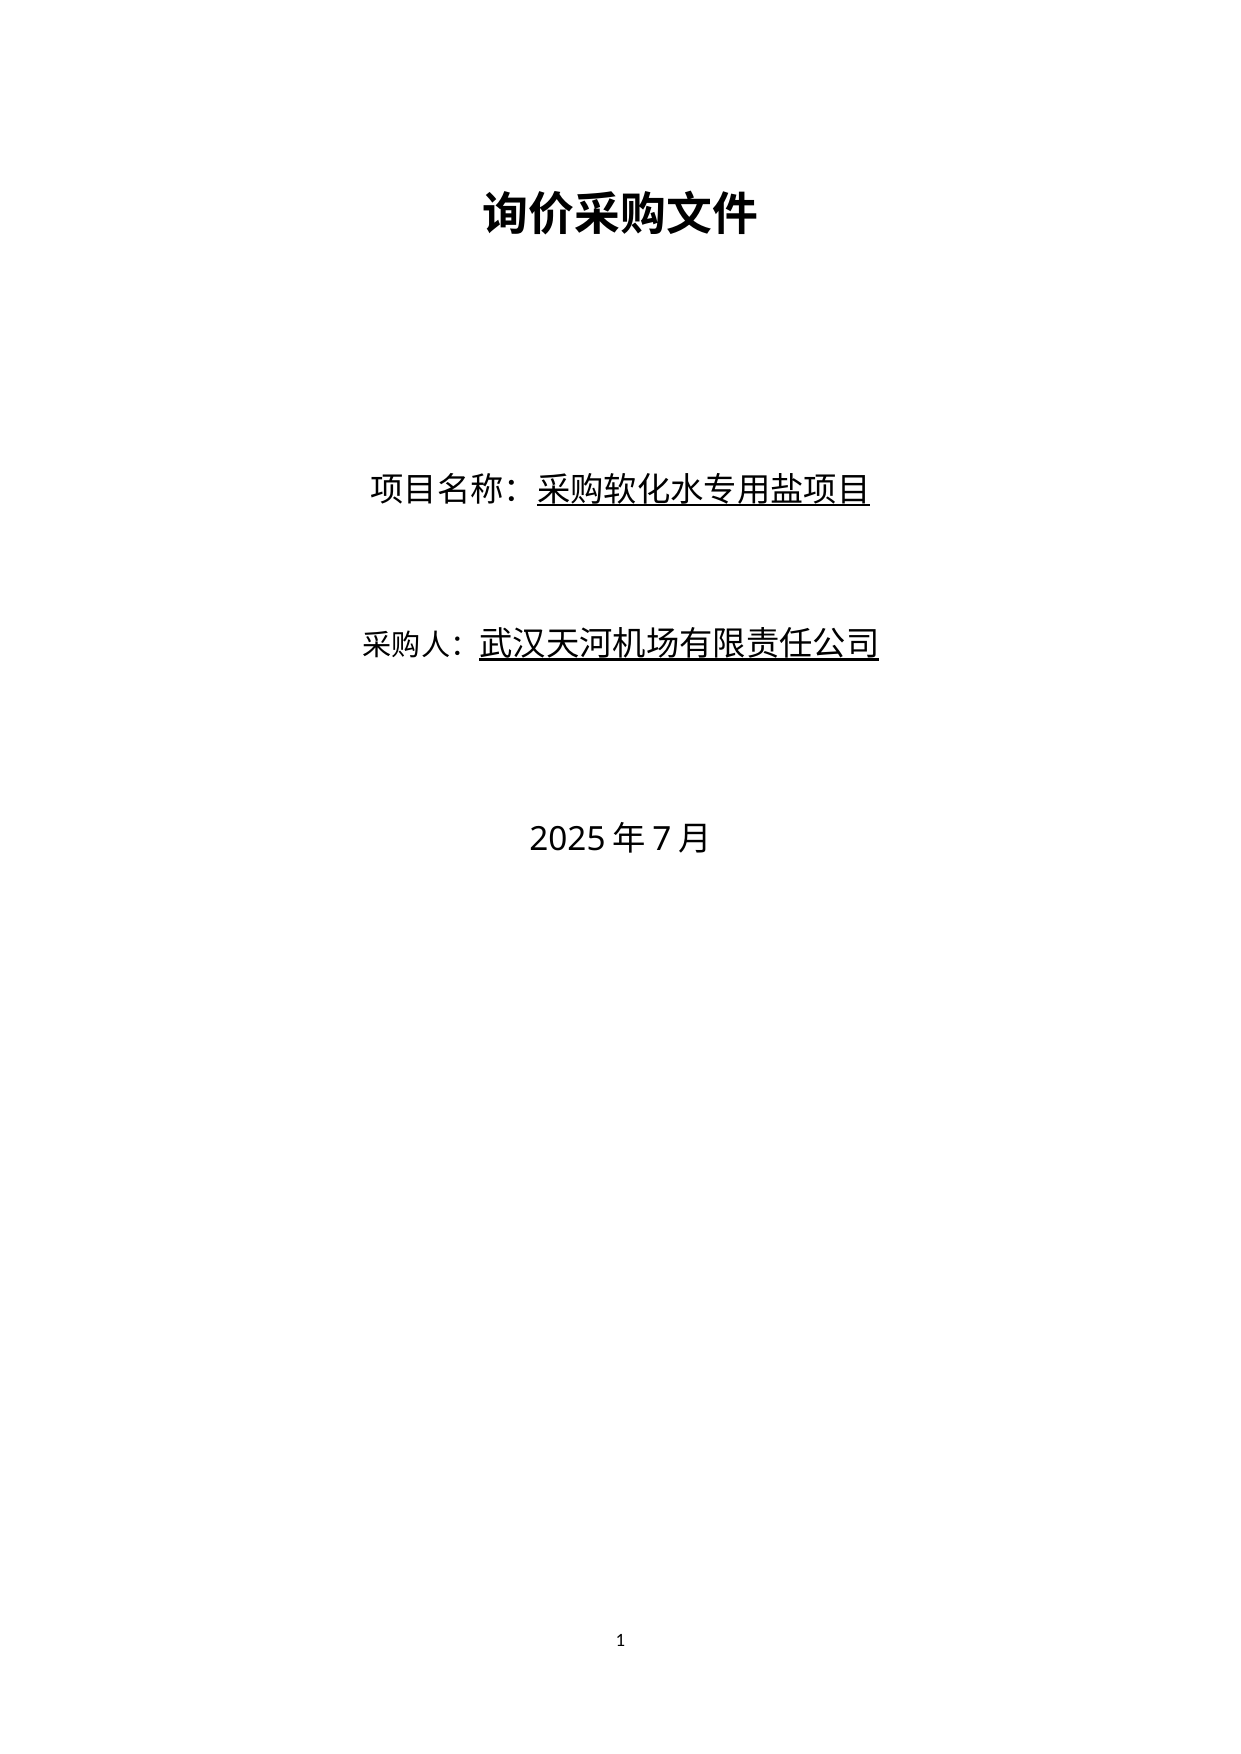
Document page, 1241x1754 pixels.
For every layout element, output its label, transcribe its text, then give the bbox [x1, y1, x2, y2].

text 2025年7月 [187, 803, 1053, 868]
text 项目名称：采购软化水专用盐项目 [187, 454, 1053, 519]
text 采购人：武汉天河机场有限责任公司 [187, 608, 1053, 673]
text 询价采购文件 [187, 162, 1053, 259]
